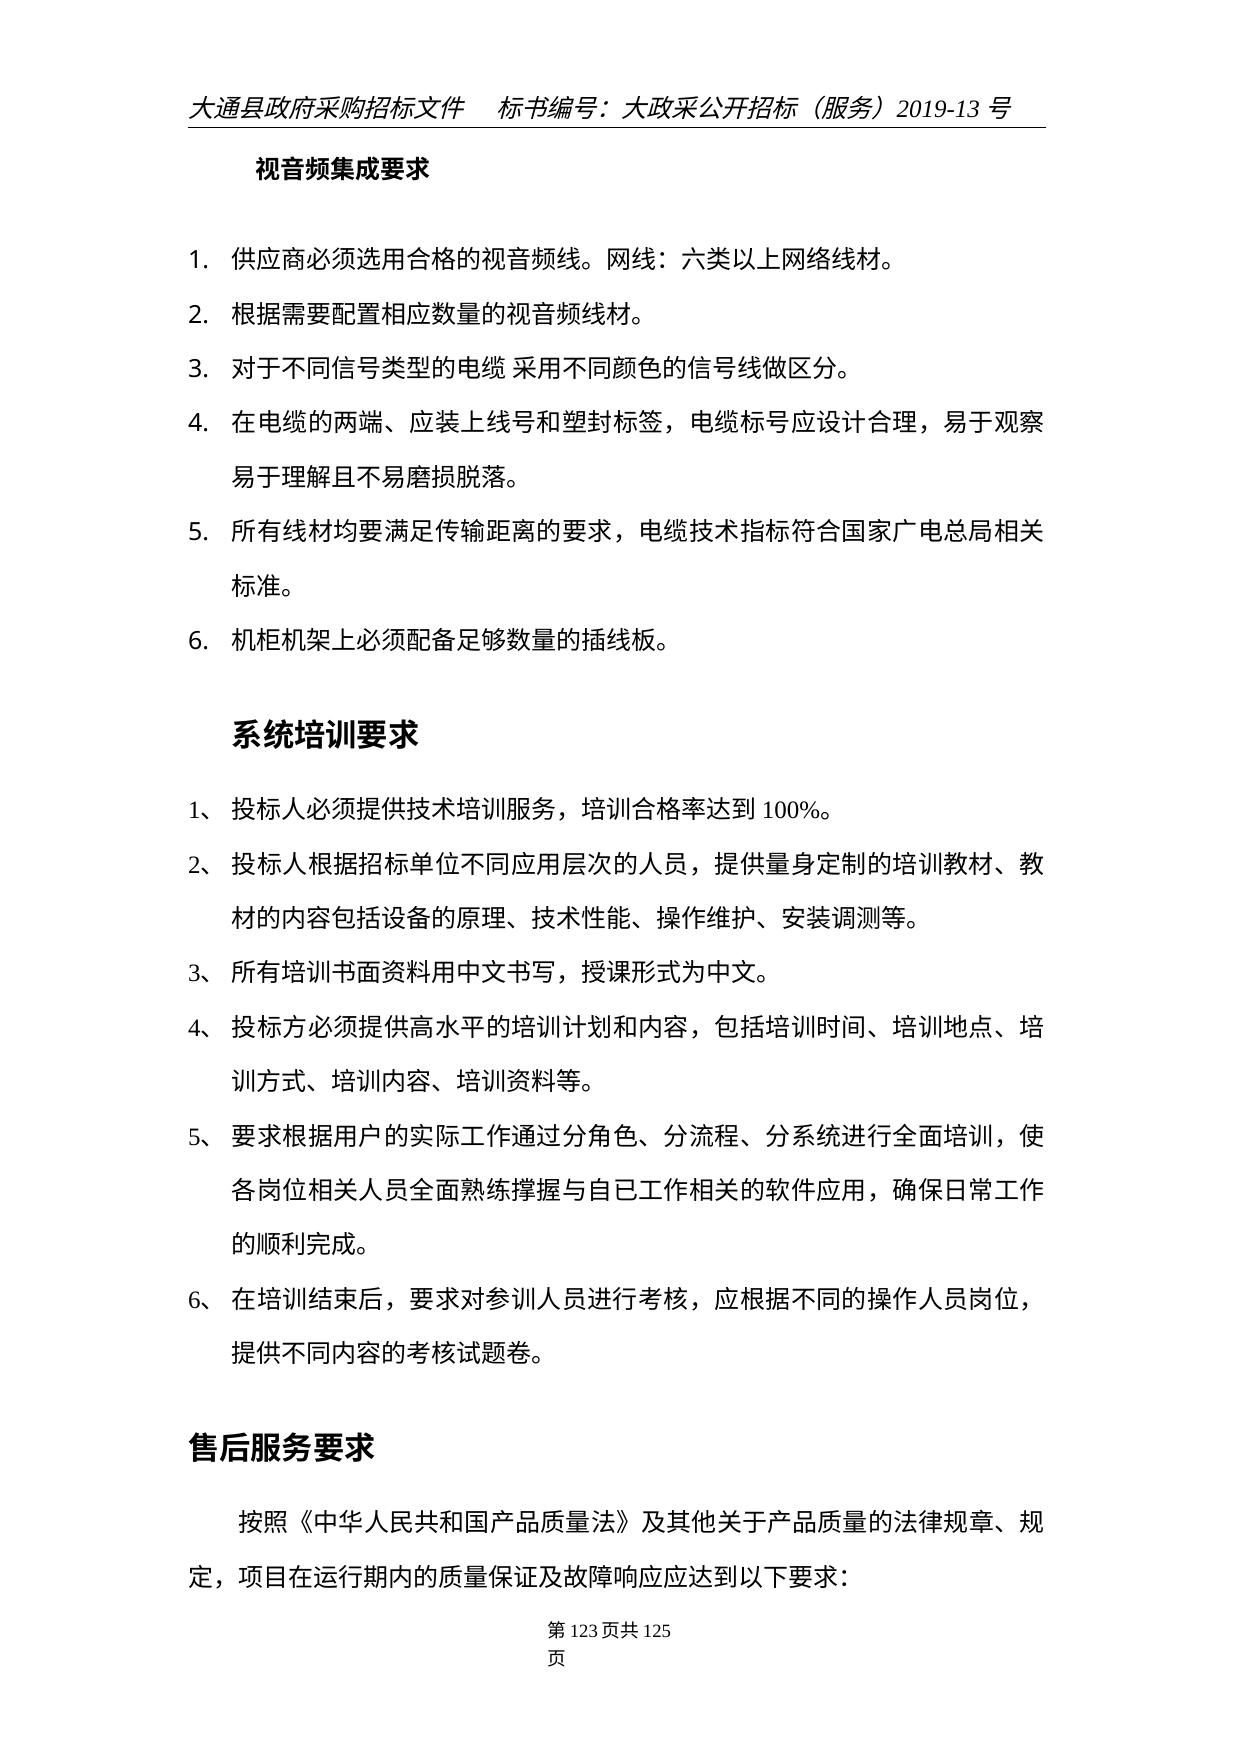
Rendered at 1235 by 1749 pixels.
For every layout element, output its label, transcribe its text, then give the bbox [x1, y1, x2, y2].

list 所有培训书面资料用中文书写，授课形式为中文。 [188, 953, 1046, 989]
list 机柜机架上必须配备足够数量的插线板。 [188, 620, 1046, 657]
list 供应商必须选用合格的视音频线。网线：六类以上网络线材。 [188, 240, 1046, 276]
list 在培训结束后，要求对参训人员进行考核，应根据不同的操作人员岗位，提供不同内容的考核试题卷。 [188, 1279, 1046, 1370]
list 所有线材均要满足传输距离的要求，电缆技术指标符合国家广电总局相关标准。 [188, 512, 1046, 602]
list 投标方必须提供高水平的培训计划和内容，包括培训时间、培训地点、培训方式、培训内容、培训资料等。 [188, 1007, 1046, 1098]
text 按照《中华人民共和国产品质量法》及其他关于产品质量的法律规章、规定，项目在运行期内的质量保证及故障响应应达到以下要求： [188, 1503, 1046, 1593]
subtitle 视音频集成要求 [255, 150, 1046, 186]
list 根据需要配置相应数量的视音频线材。 [188, 294, 1046, 330]
list 投标人必须提供技术培训服务，培训合格率达到100%。 [188, 790, 1046, 826]
subtitle 售后服务要求 [188, 1423, 1046, 1468]
list 在电缆的两端、应装上线号和塑封标签，电缆标号应设计合理，易于观察，易于理解且不易磨损脱落。 [188, 403, 1046, 493]
list 对于不同信号类型的电缆 采用不同颜色的信号线做区分。 [188, 348, 1046, 385]
subtitle 系统培训要求 [232, 710, 1046, 755]
list 要求根据用户的实际工作通过分角色、分流程、分系统进行全面培训，使各岗位相关人员全面熟练撑握与自已工作相关的软件应用，确保日常工作的顺利完成。 [188, 1116, 1046, 1261]
list 投标人根据招标单位不同应用层次的人员，提供量身定制的培训教材、教材的内容包括设备的原理、技术性能、操作维护、安装调测等。 [188, 844, 1046, 935]
